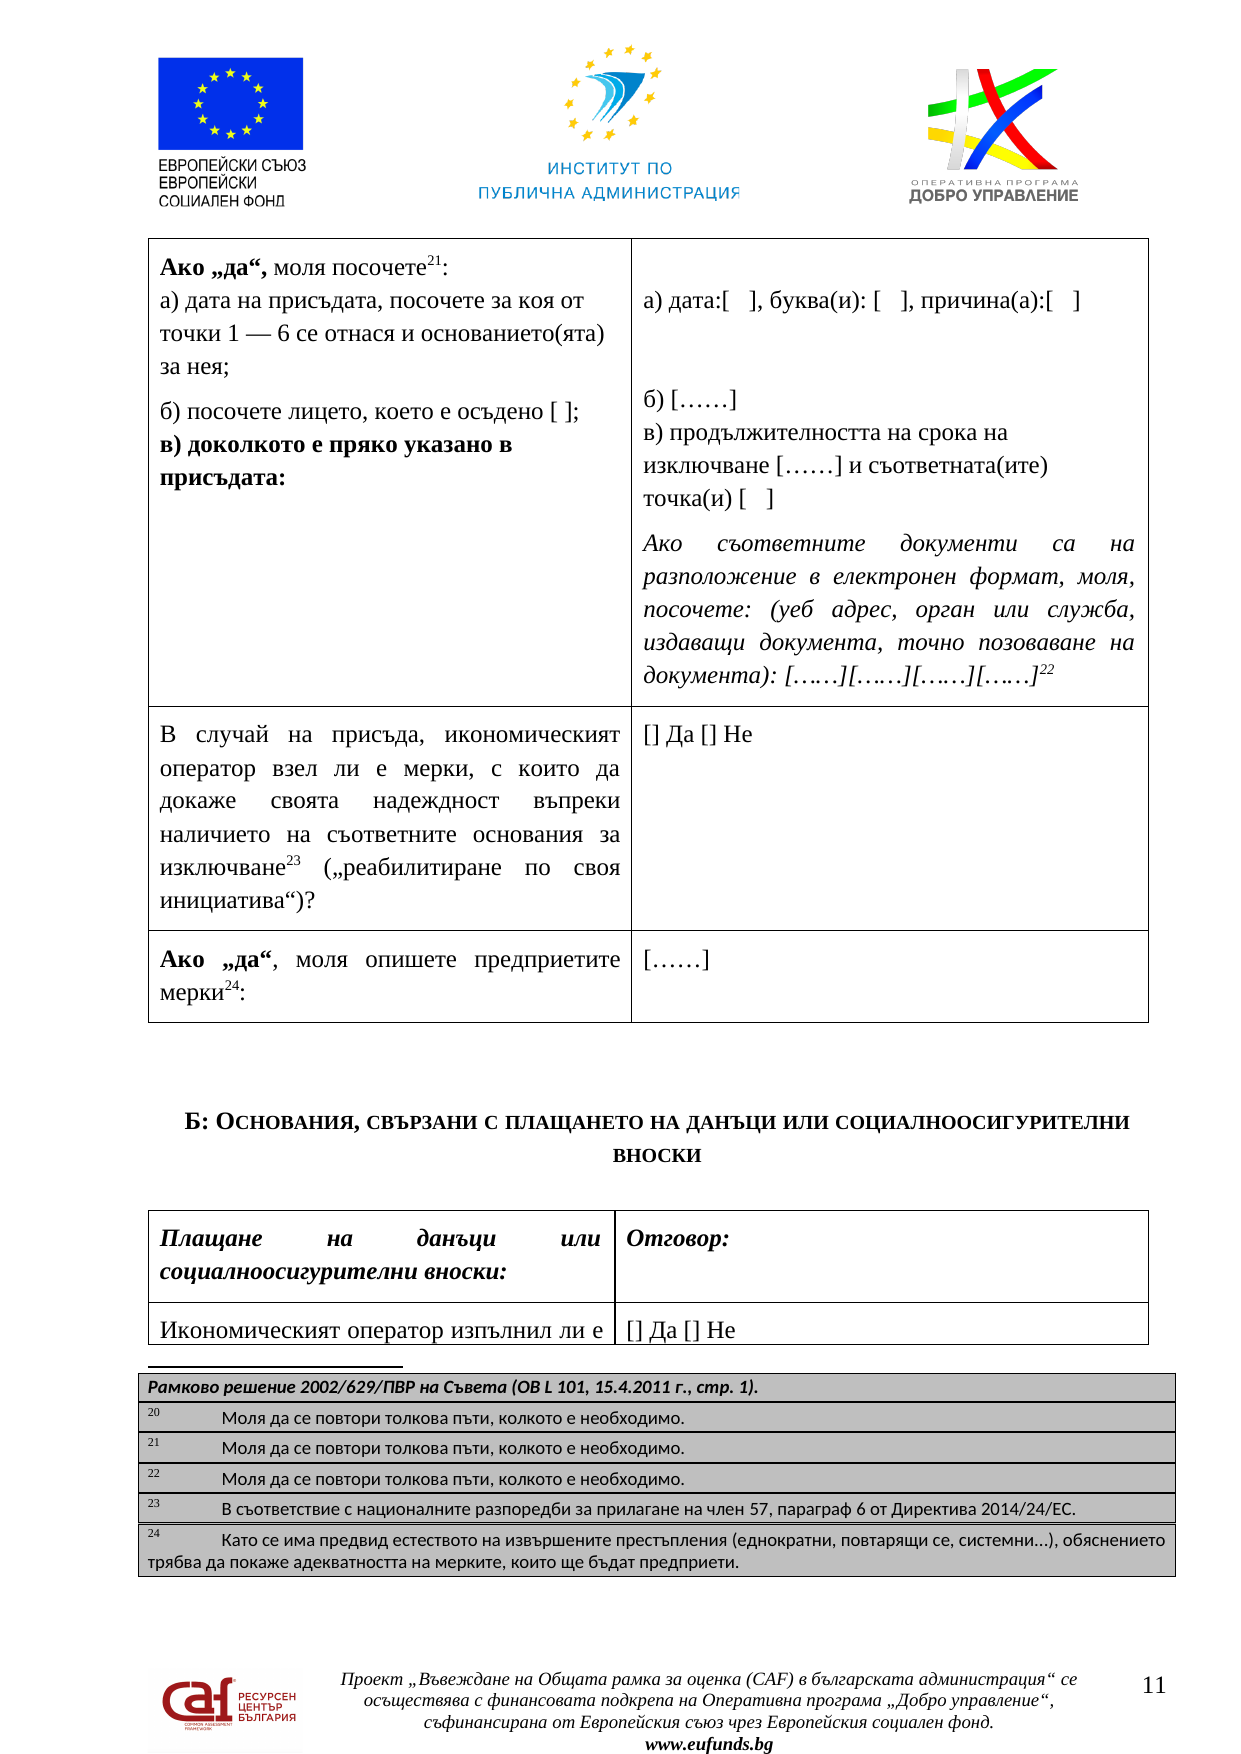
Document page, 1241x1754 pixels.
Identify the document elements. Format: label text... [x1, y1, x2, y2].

table_cell [] Да [] Не [632, 707, 1148, 930]
table_header Плащане на данъци или социалноосигурителни вноски: [149, 1211, 614, 1302]
picture [148, 49, 321, 209]
table_cell [……] [632, 931, 1148, 1022]
picture [147, 1668, 303, 1753]
picture [479, 44, 740, 201]
picture [876, 47, 1104, 219]
table_cell [] Да [] Не [616, 1303, 1148, 1344]
table_cell Ако „да“, моля посочете: а) дата на присъдата, посочете за коя от точки 1 — 6 се отнася и основанието(ята) за нея; б) посочете лицето, което е осъдено [ ]; в) доколкото е пряко указано в присъдата: [149, 239, 631, 706]
table_header Отговор: [616, 1211, 1148, 1302]
text Б: Основания, свързани с плащането на данъци или социалноосигурителни вноски [148, 1106, 1167, 1168]
table_cell Ако „да“, моля опишете предприетите мерки: [149, 931, 631, 1022]
table_cell В случай на присъда, икономическият оператор взел ли е мерки, с които да докаже своята надеждност въпреки наличието на съответните основания за изключване („реабилитиране по своя инициатива“)? [149, 707, 631, 930]
table_cell a) дата:[ ], буква(и): [ ], причина(а):[ ] б) [……] в) продължителността на срока на изключване [……] и съответната(ите) точка(и) [ ] Ако съответните документи са на разположение в електронен формат, моля, посочете: (уеб адрес, орган или служба, издаващи документа, точно позоваване на документа): [……][……][……][……] [632, 239, 1148, 706]
